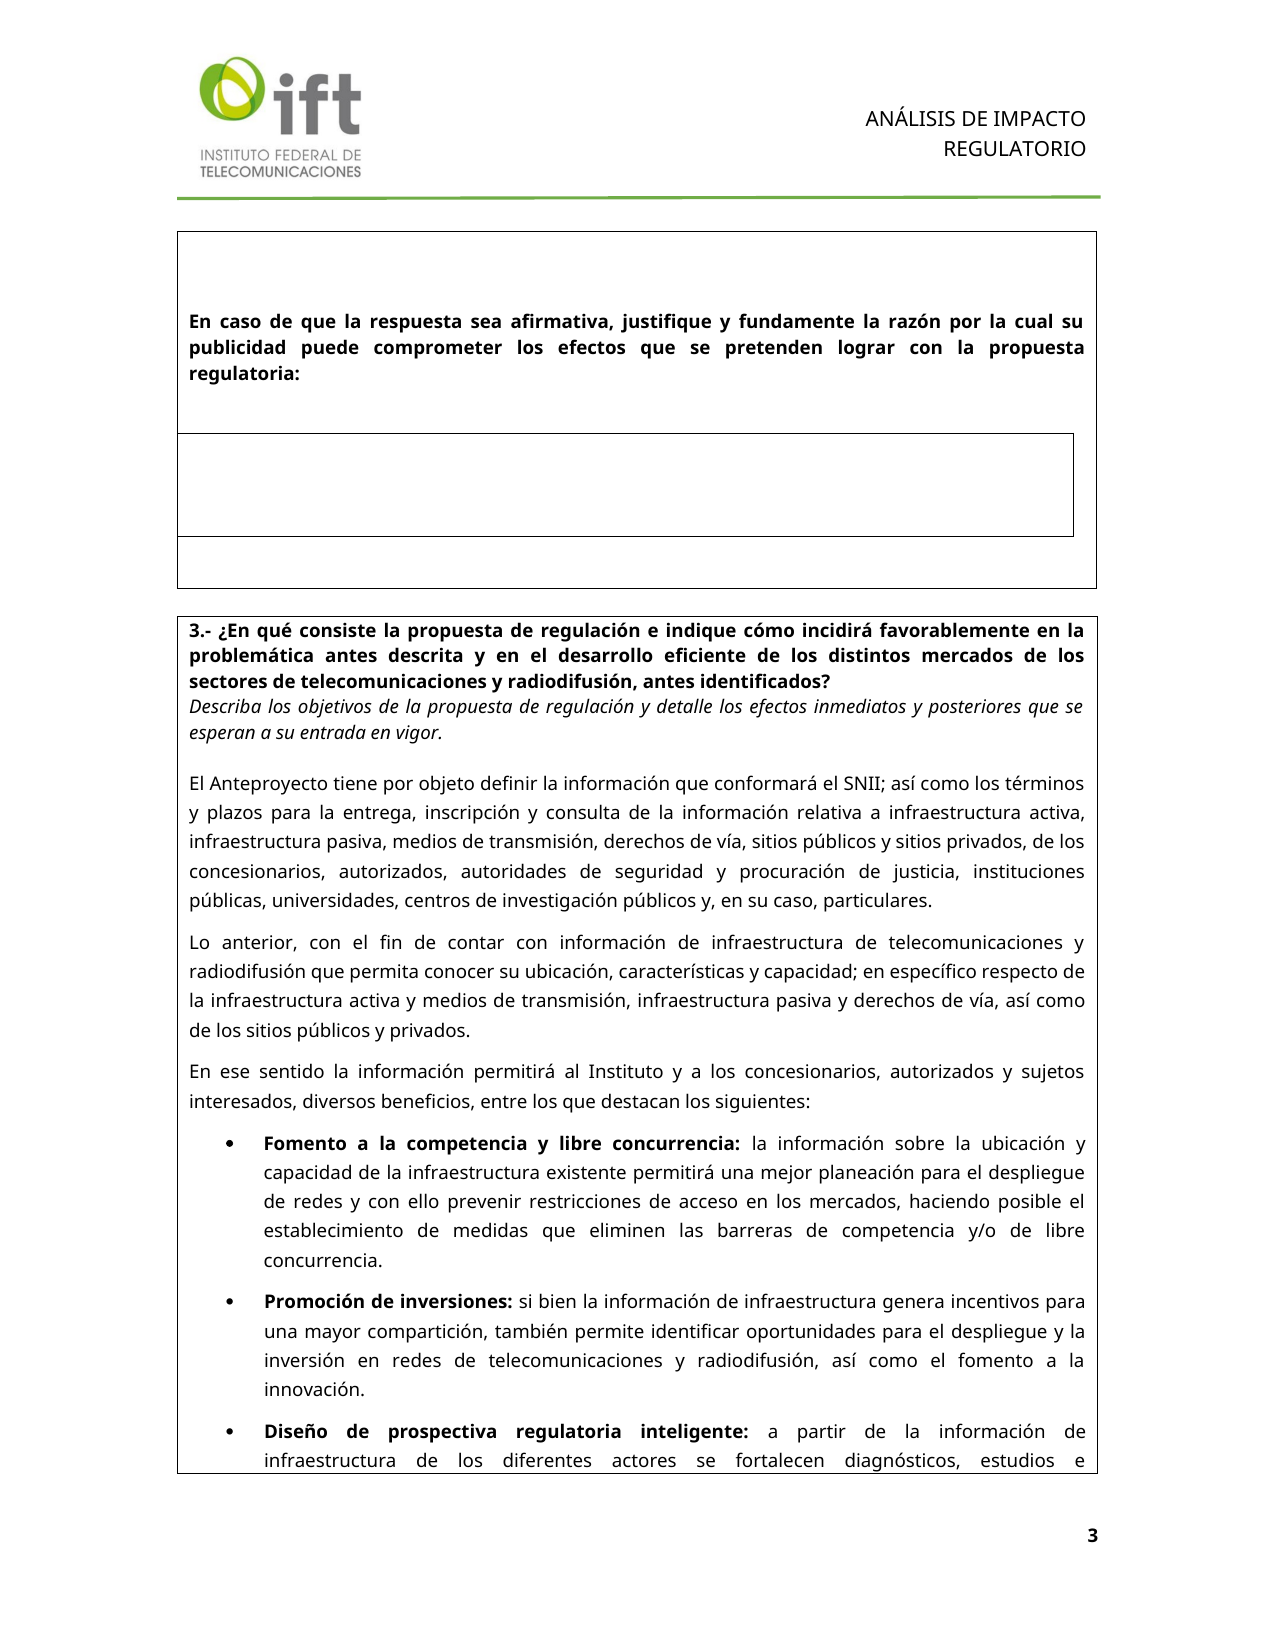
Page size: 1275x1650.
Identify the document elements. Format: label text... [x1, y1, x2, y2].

picture [177, 52, 390, 196]
